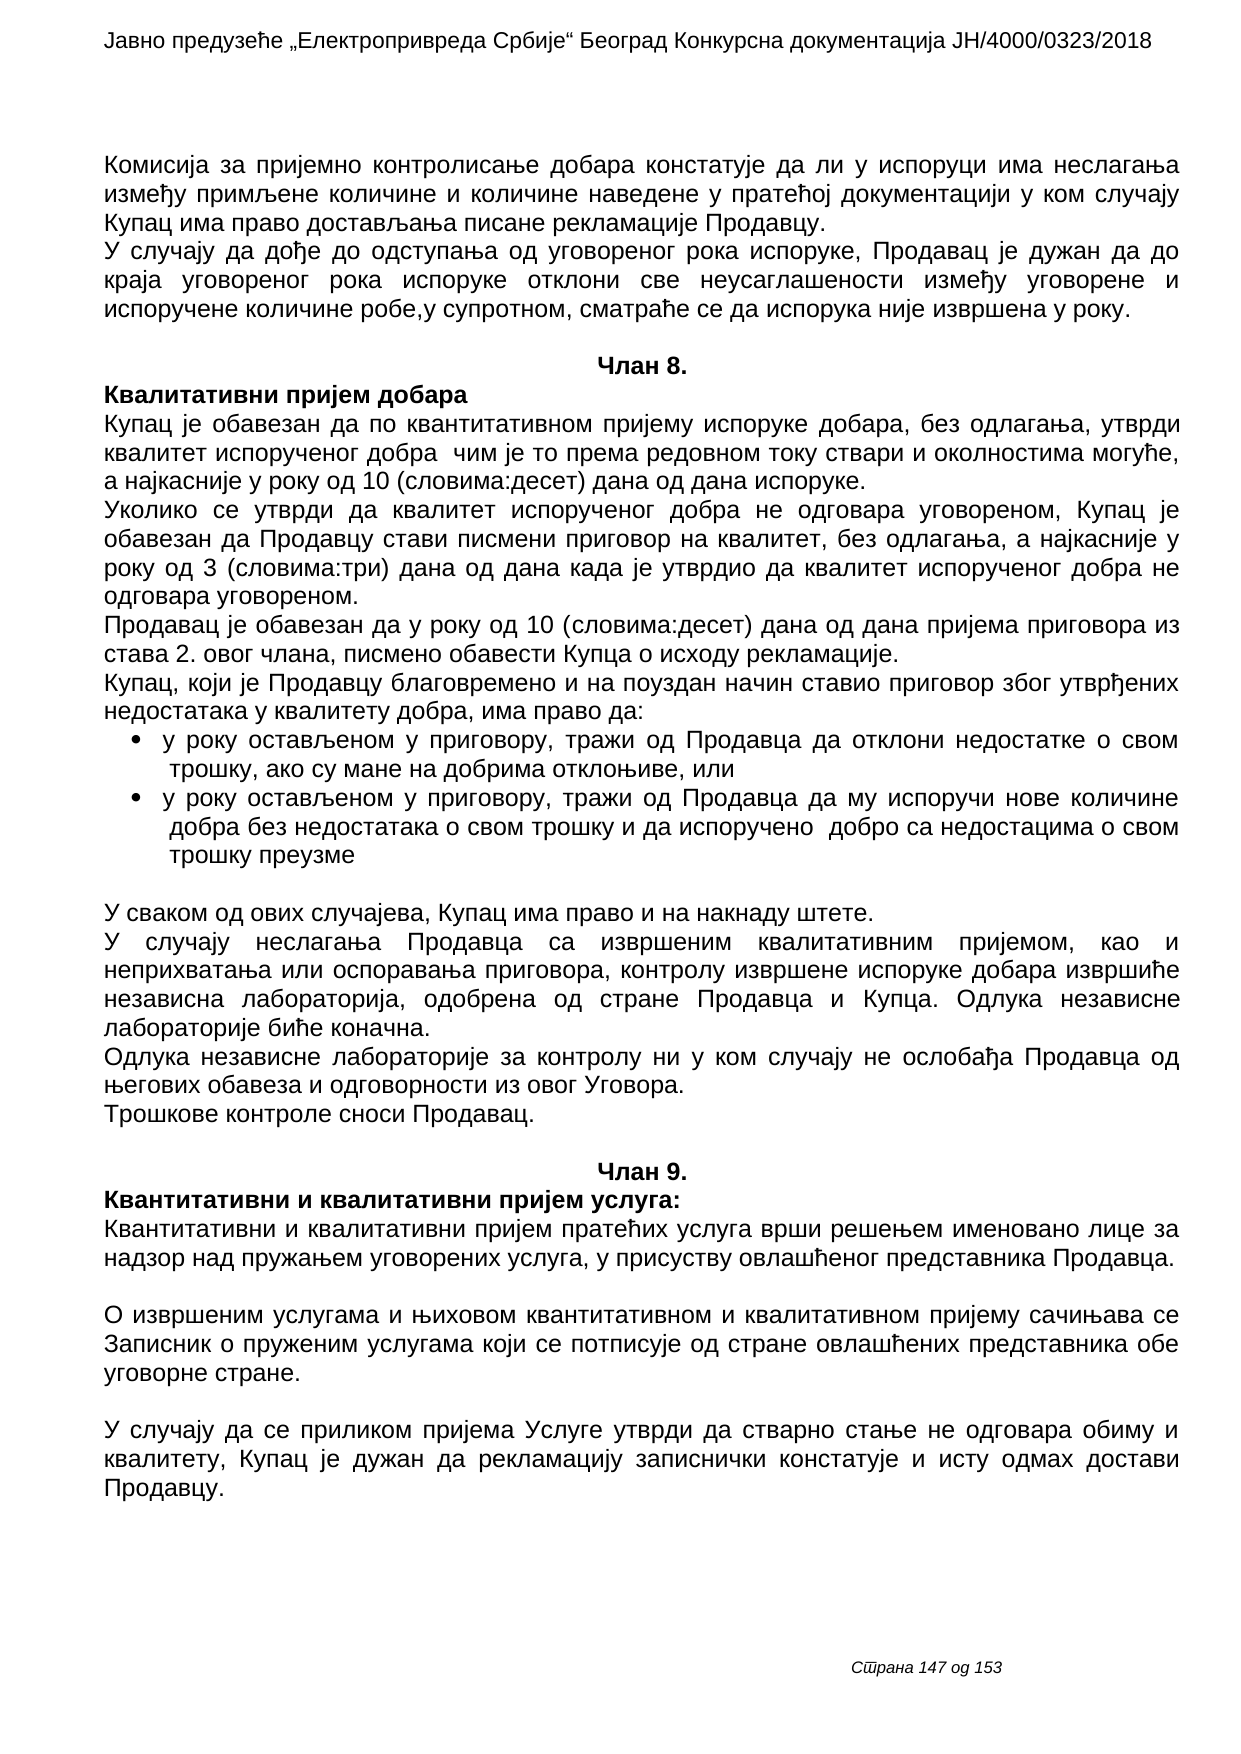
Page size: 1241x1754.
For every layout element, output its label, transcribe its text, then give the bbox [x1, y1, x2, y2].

text Квалитативни пријем добара [103, 380, 1181, 409]
text Одлука независне лабораторије за контролу ни у ком случају не ослобађа Продавца од његових обавеза и одговорности из овог Уговора. [103, 1041, 1181, 1099]
text Уколико се утврди да квалитет испорученог добра не одговара уговореном, Купац је обавезан да Продавцу стави писмени приговор на квалитет, без одлагања, а најкасније у року од 3 (словима:три) дана од дана кадa је утврдио да квалитет испорученог добра не одговара уговореном. [103, 495, 1181, 610]
text Квантитативни и квалитативни пријем услуга: [103, 1185, 1181, 1214]
text У случају да се приликом пријема Услуге утврди да стварно стање не одговара обиму и квалитету, Купац је дужан да рекламацију записнички констатује и исту одмах достави Продавцу. [103, 1415, 1181, 1501]
text Квантитативни и квалитативни пријем пратећих услуга врши решењем именовано лице за надзор над пружањем уговорених услуга, у присуству овлашћеног представника Продавца. [103, 1214, 1181, 1271]
text Комисија за пријемно контролисање добара констатује да ли у испоруци има неслагања између примљене количине и количине наведене у пратећој документацији у ком случају Купац има право достављања писане рекламације Продавцу. [103, 150, 1181, 236]
text Купац је обавезан да по квантитативном пријему испоруке добара, без одлагања, утврди квалитет испорученог добра чим је то према редовном току ствари и околностима могуће, а најкасније у року од 10 (словима:десет) дана од дана испоруке. [103, 409, 1181, 495]
text У сваком од ових случајева, Купац има право и на накнаду штете. [103, 898, 1181, 926]
list у року остављеном у приговору, тражи од Продавца да му испоручи нове количине добра без недостатака о свом трошку и да испоручено добро са недостацима о свом трошку преузме [132, 783, 1181, 869]
text О извршеним услугама и њиховом квантитативном и квалитативном пријему сачињава се Записник о пруженим услугама који се потписује од стране овлашћених представника обе уговорне стране. [103, 1300, 1181, 1386]
text Члан 8. [103, 351, 1181, 380]
text У случају неслагања Продавца са извршеним квалитативним пријемом, као и неприхватања или оспоравања приговора, контролу извршене испоруке добара извршиће независна лабораторија, одобрена од стране Продавца и Купца. Одлука независне лабораторије биће коначна. [103, 926, 1181, 1041]
text Трошкове контроле сноси Продавац. [103, 1099, 1181, 1128]
text Купац, који је Продавцу благовремено и на поуздан начин ставио приговор због утврђених недостатака у квалитету добра, има право да: [103, 667, 1181, 725]
list у року остављеном у приговору, тражи од Продавца да отклони недостатке о свом трошку, ако су мане на добрима отклоњиве, или [132, 725, 1181, 783]
text Продавац је обавезан да у року од 10 (словима:десет) дана од дана пријема приговора из става 2. овог члана, писмено обавести Купца о исходу рекламације. [103, 610, 1181, 667]
text Члан 9. [103, 1156, 1181, 1185]
text У случају да дође до одступања од уговореног рока испоруке, Продавац је дужан да до краја уговореног рока испоруке отклони све неусаглашености између уговорене и испоручене количине робе,у супротном, сматраће се да испорука није извршена у року. [103, 236, 1181, 322]
